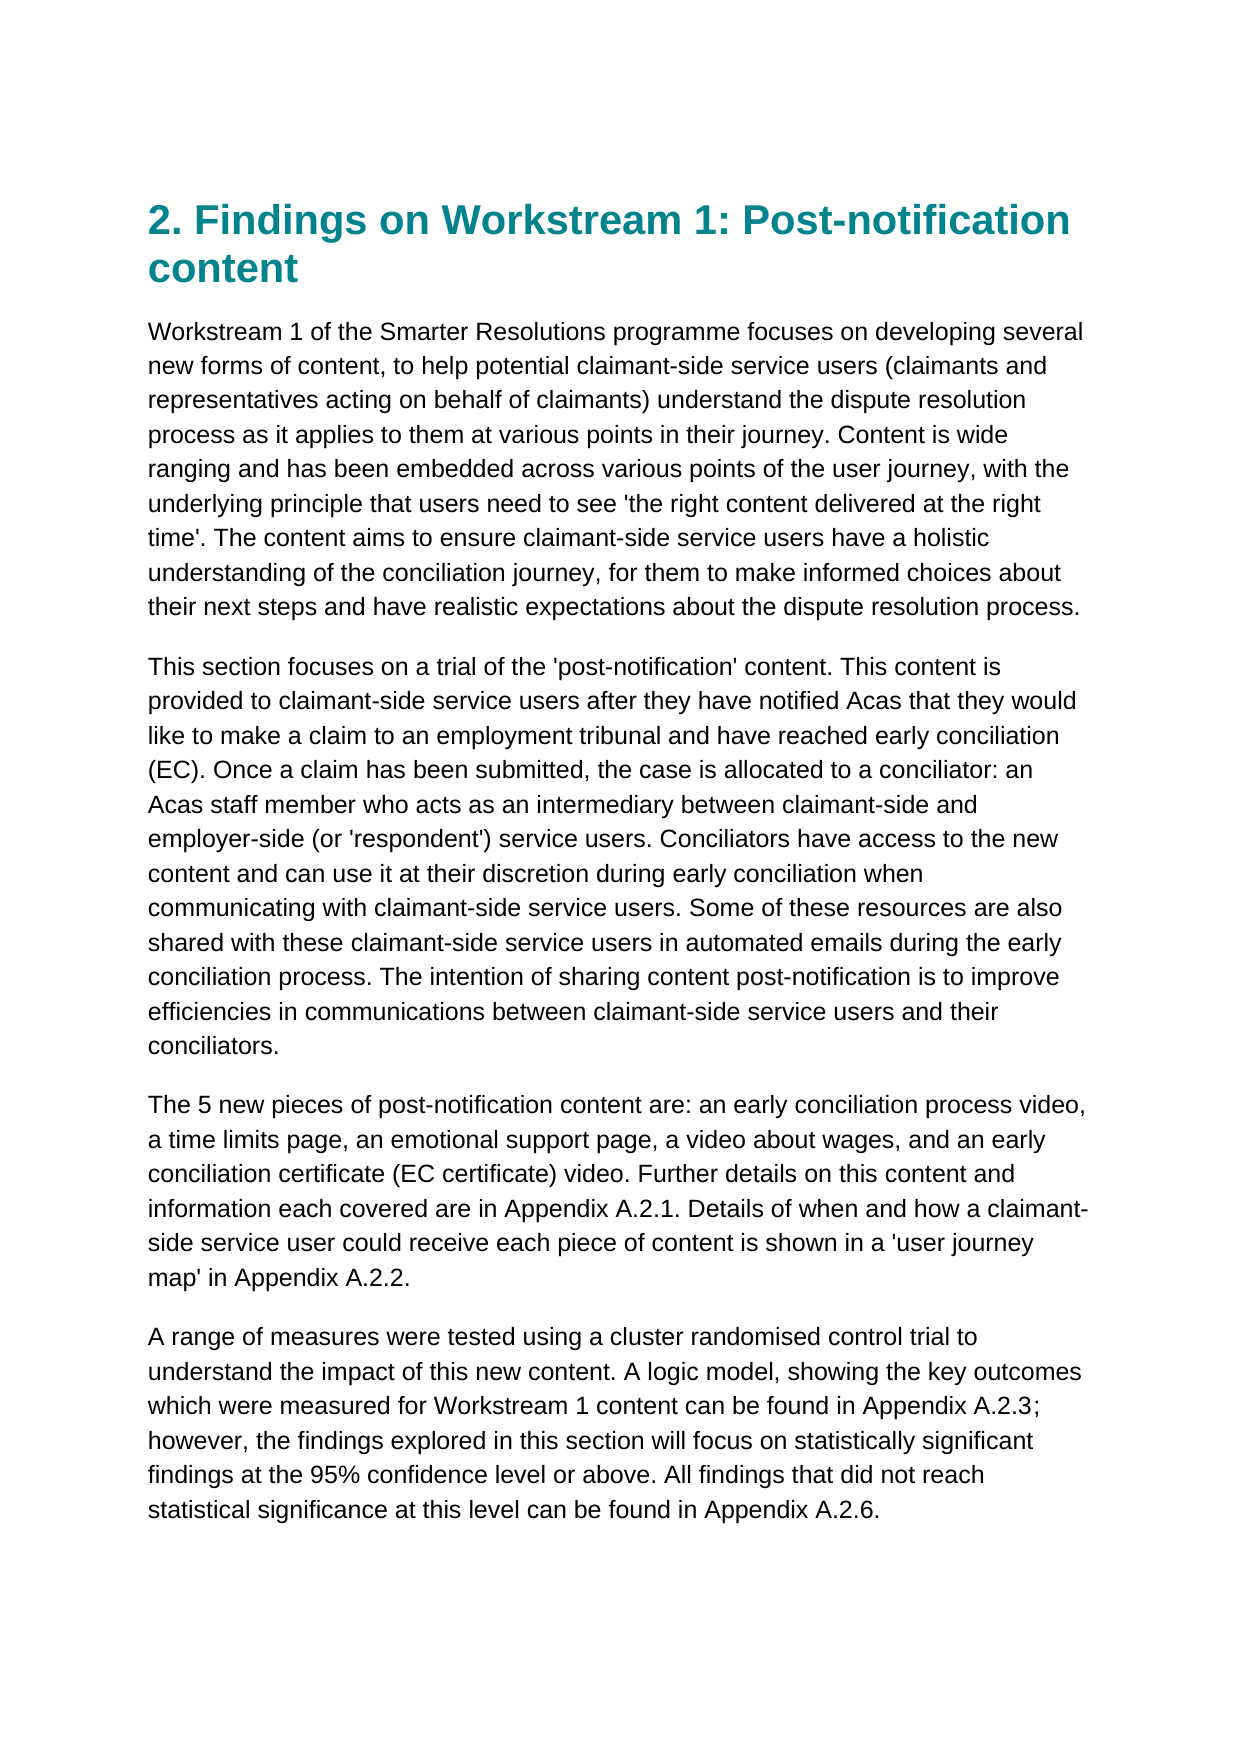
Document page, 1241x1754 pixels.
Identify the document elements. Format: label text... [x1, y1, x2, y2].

subtitle 2. Findings on Workstream 1: Post-notification content [148, 196, 1092, 291]
text This section focuses on a trial of the 'post-notification' content. This content is provided to claimant-side service users after they have notified Acas that they would like to make a claim to an employment tribunal and have reached early conciliation (EC). Once a claim has been submitted, the case is allocated to a conciliator: an Acas staff member who acts as an intermediary between claimant-side and employer-side (or 'respondent') service users. Conciliators have access to the new content and can use it at their discretion during early conciliation when communicating with claimant-side service users. Some of these resources are also shared with these claimant-side service users in automated emails during the early conciliation process. The intention of sharing content post-notification is to improve efficiencies in communications between claimant-side service users and their conciliators. [148, 652, 1092, 1060]
list The 5 new pieces of post-notification content are: an early conciliation process video, a time limits page, an emotional support page, a video about wages, and an early conciliation certificate (EC certificate) video. Further details on this content and information each covered are in Appendix A.2.1. Details of when and how a claimant-side service user could receive each piece of content is shown in a 'user journey map' in Appendix A.2.2. [148, 1091, 1092, 1292]
text A range of measures were tested using a cluster randomised control trial to understand the impact of this new content. A logic model, showing the key outcomes which were measured for Workstream 1 content can be found in Appendix A.2.3; however, the findings explored in this section will focus on statistically significant findings at the 95% confidence level or above. All findings that did not reach statistical significance at this level can be found in Appendix A.2.6. [148, 1322, 1092, 1523]
text Workstream 1 of the Smarter Resolutions programme focuses on developing several new forms of content, to help potential claimant-side service users (claimants and representatives acting on behalf of claimants) understand the dispute resolution process as it applies to them at various points in their journey. Content is wide ranging and has been embedded across various points of the user journey, with the underlying principle that users need to see 'the right content delivered at the right time'. The content aims to ensure claimant-side service users have a holistic understanding of the conciliation journey, for them to make informed choices about their next steps and have realistic expectations about the dispute resolution process. [148, 316, 1092, 621]
